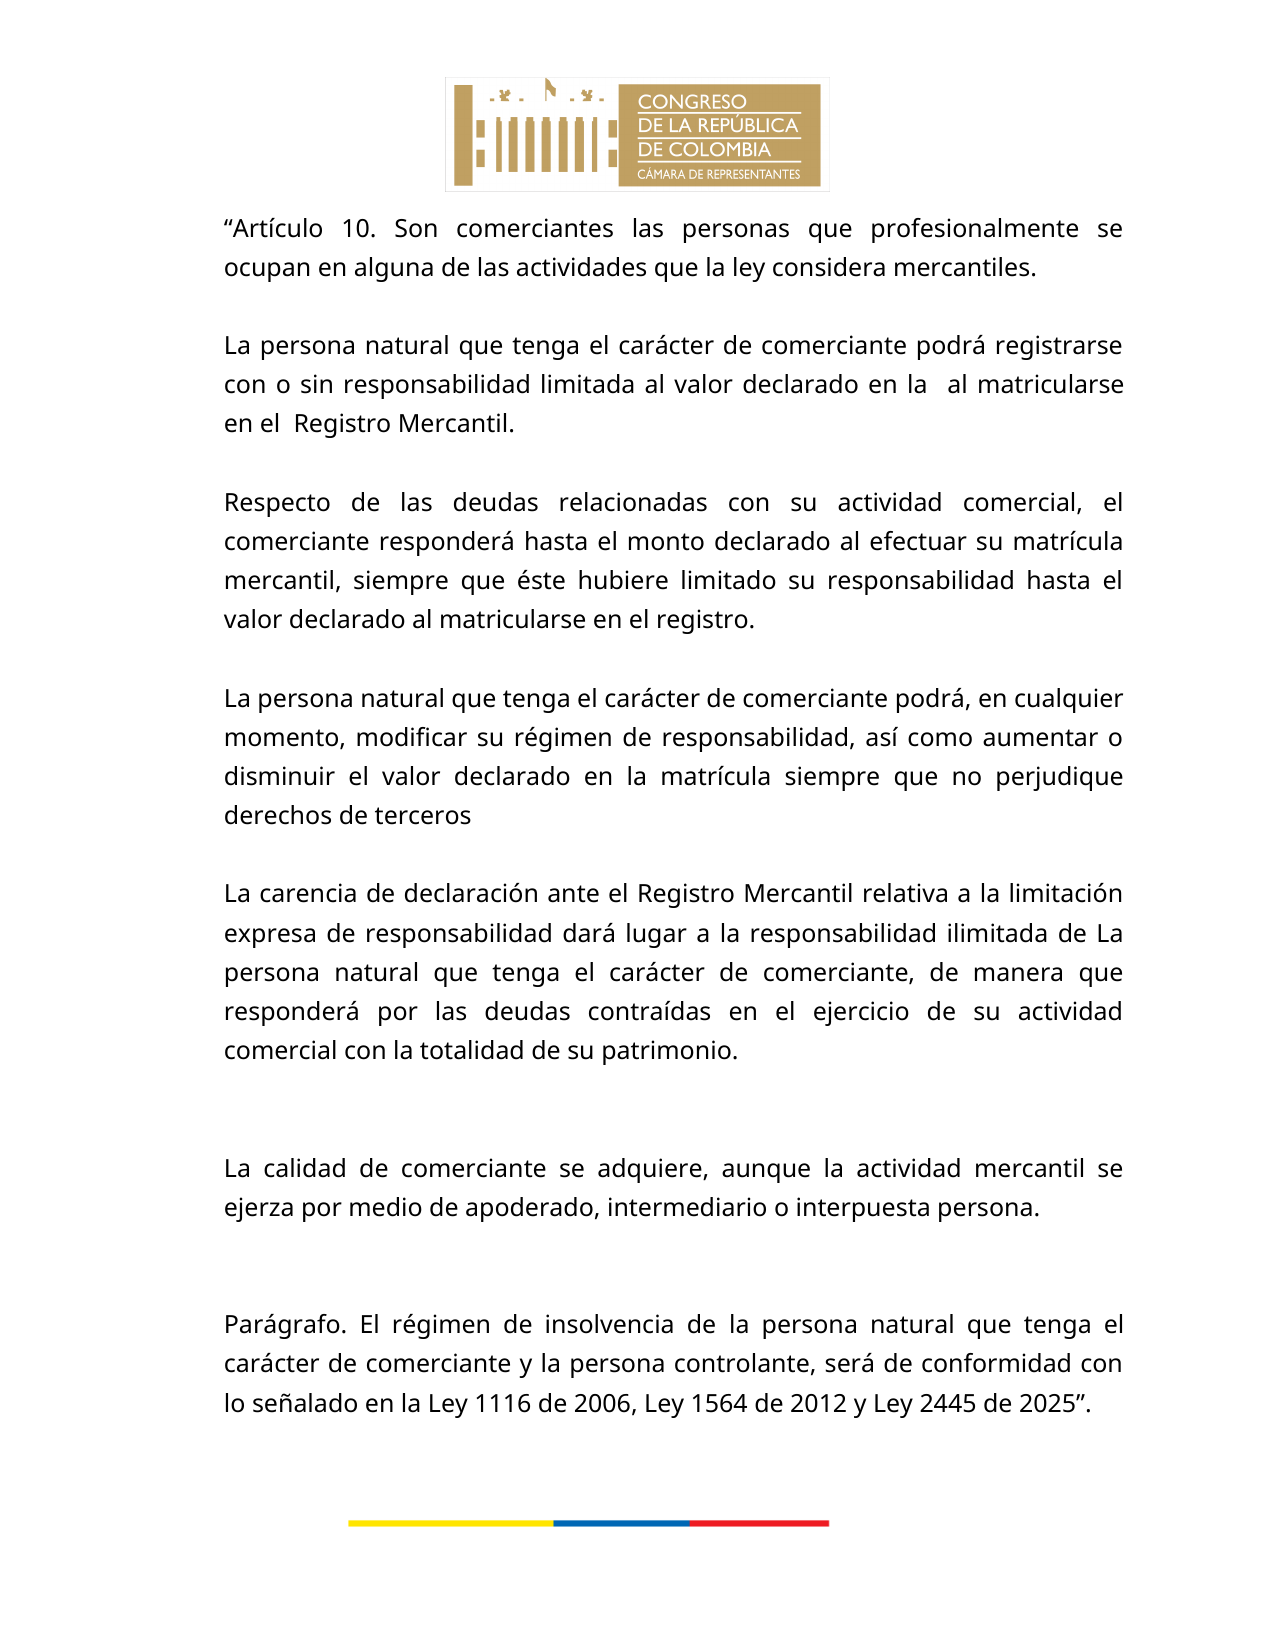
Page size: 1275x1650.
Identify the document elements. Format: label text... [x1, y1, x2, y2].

text La calidad de comerciante se adquiere, aunque la actividad mercantil se ejerza por medio de apoderado, intermediario o interpuesta persona. [224, 1150, 1124, 1223]
text Parágrafo. El régimen de insolvencia de la persona natural que tenga el carácter de comerciante y la persona controlante, será de conformidad con lo señalado en la Ley 1116 de 2006, Ley 1564 de 2012 y Ley 2445 de 2025”. [224, 1307, 1124, 1419]
text Respecto de las deudas relacionadas con su actividad comercial, el comerciante responderá hasta el monto declarado al efectuar su matrícula mercantil, siempre que éste hubiere limitado su responsabilidad hasta el valor declarado al matricularse en el registro. [224, 484, 1124, 636]
text “Artículo 10. Son comerciantes las personas que profesionalmente se ocupan en alguna de las actividades que la ley considera mercantiles. [224, 210, 1124, 283]
picture [445, 77, 830, 192]
picture [333, 1518, 845, 1530]
text La persona natural que tenga el carácter de comerciante podrá, en cualquier momento, modificar su régimen de responsabilidad, así como aumentar o disminuir el valor declarado en la matrícula siempre que no perjudique derechos de terceros [224, 680, 1124, 832]
text La persona natural que tenga el carácter de comerciante podrá registrarse con o sin responsabilidad limitada al valor declarado en la Registro Mercantil. [224, 328, 1124, 440]
text La carencia de declaración ante el Registro Mercantil relativa a la limitación expresa de responsabilidad dará lugar a la responsabilidad ilimitada de La persona natural que tenga el carácter de comerciante, de manera que responderá por las deudas contraídas en el ejercicio de su actividad comercial con la totalidad de su patrimonio. [224, 876, 1124, 1067]
